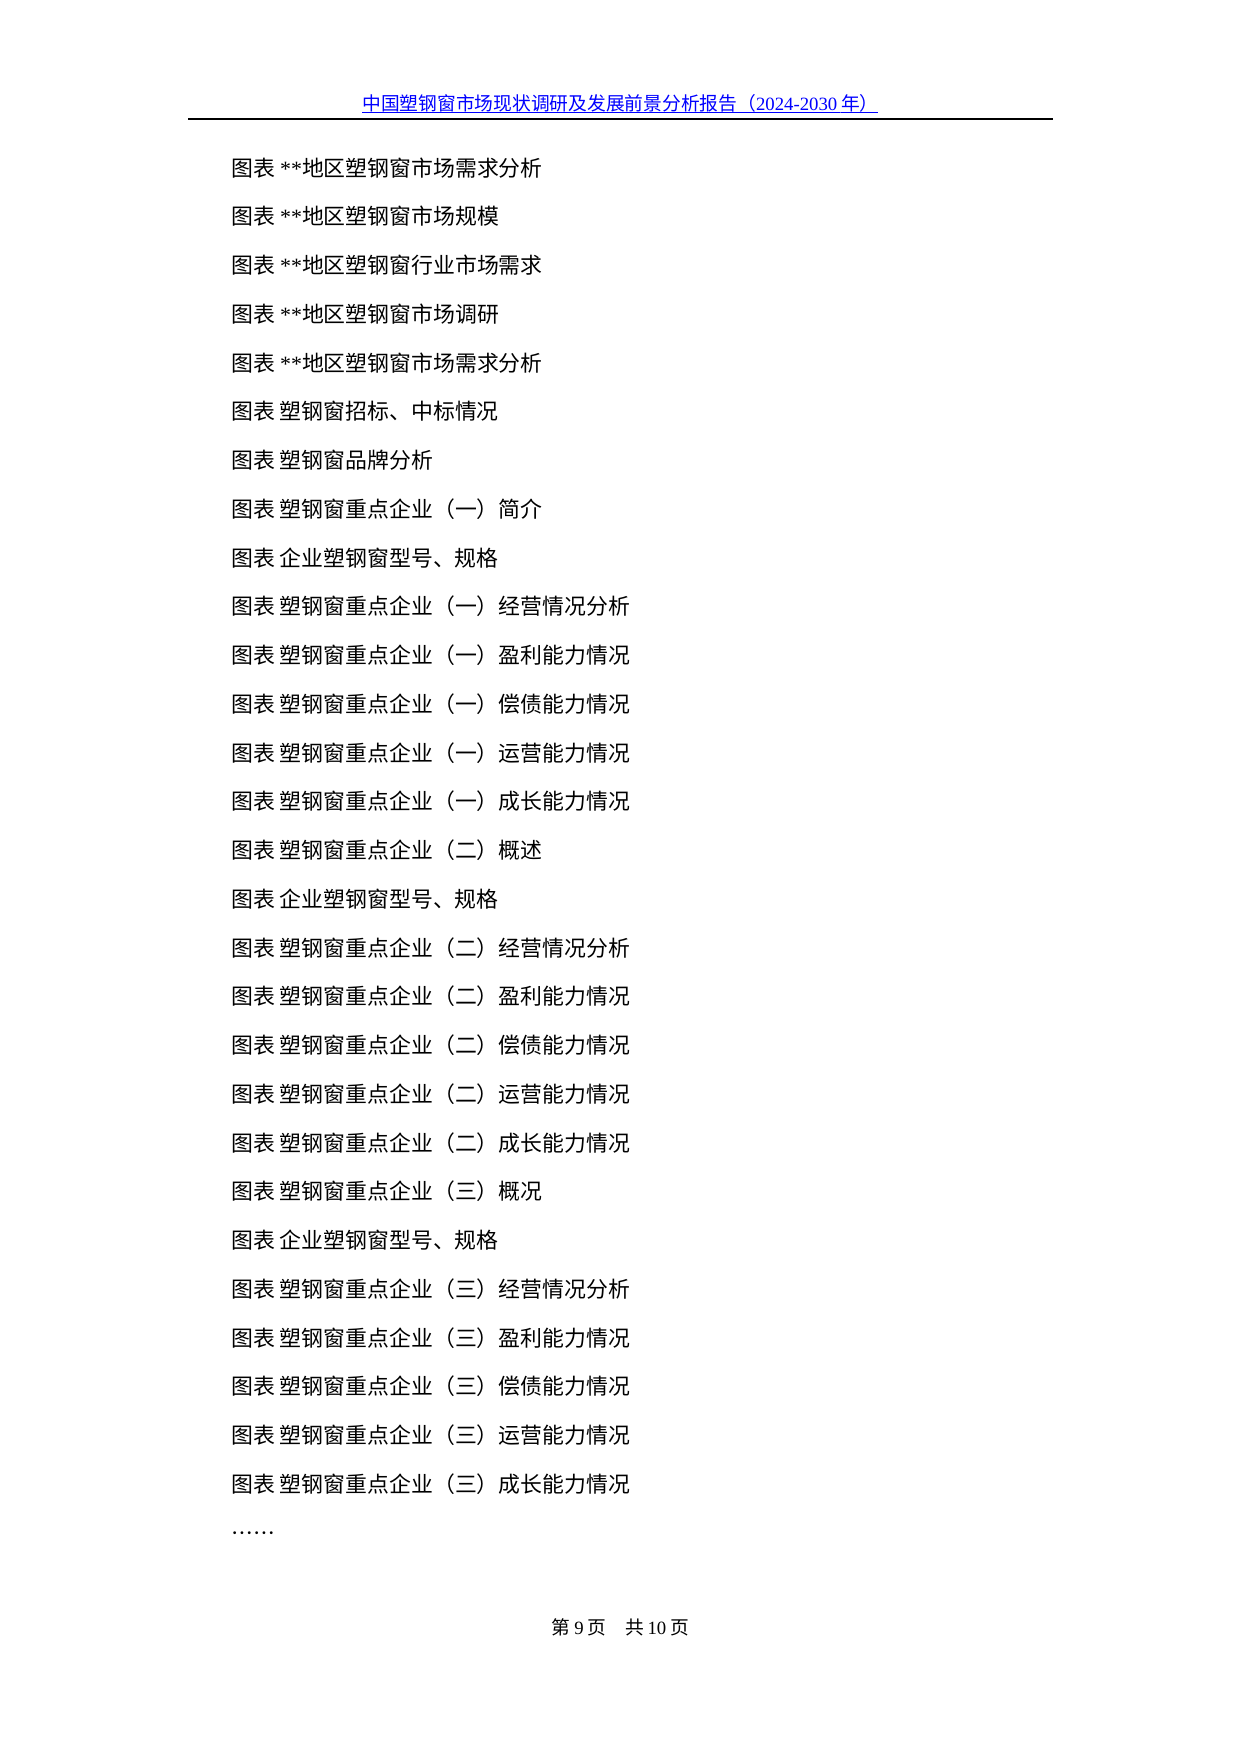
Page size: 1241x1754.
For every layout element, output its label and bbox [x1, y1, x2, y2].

text [187, 150, 1053, 1548]
